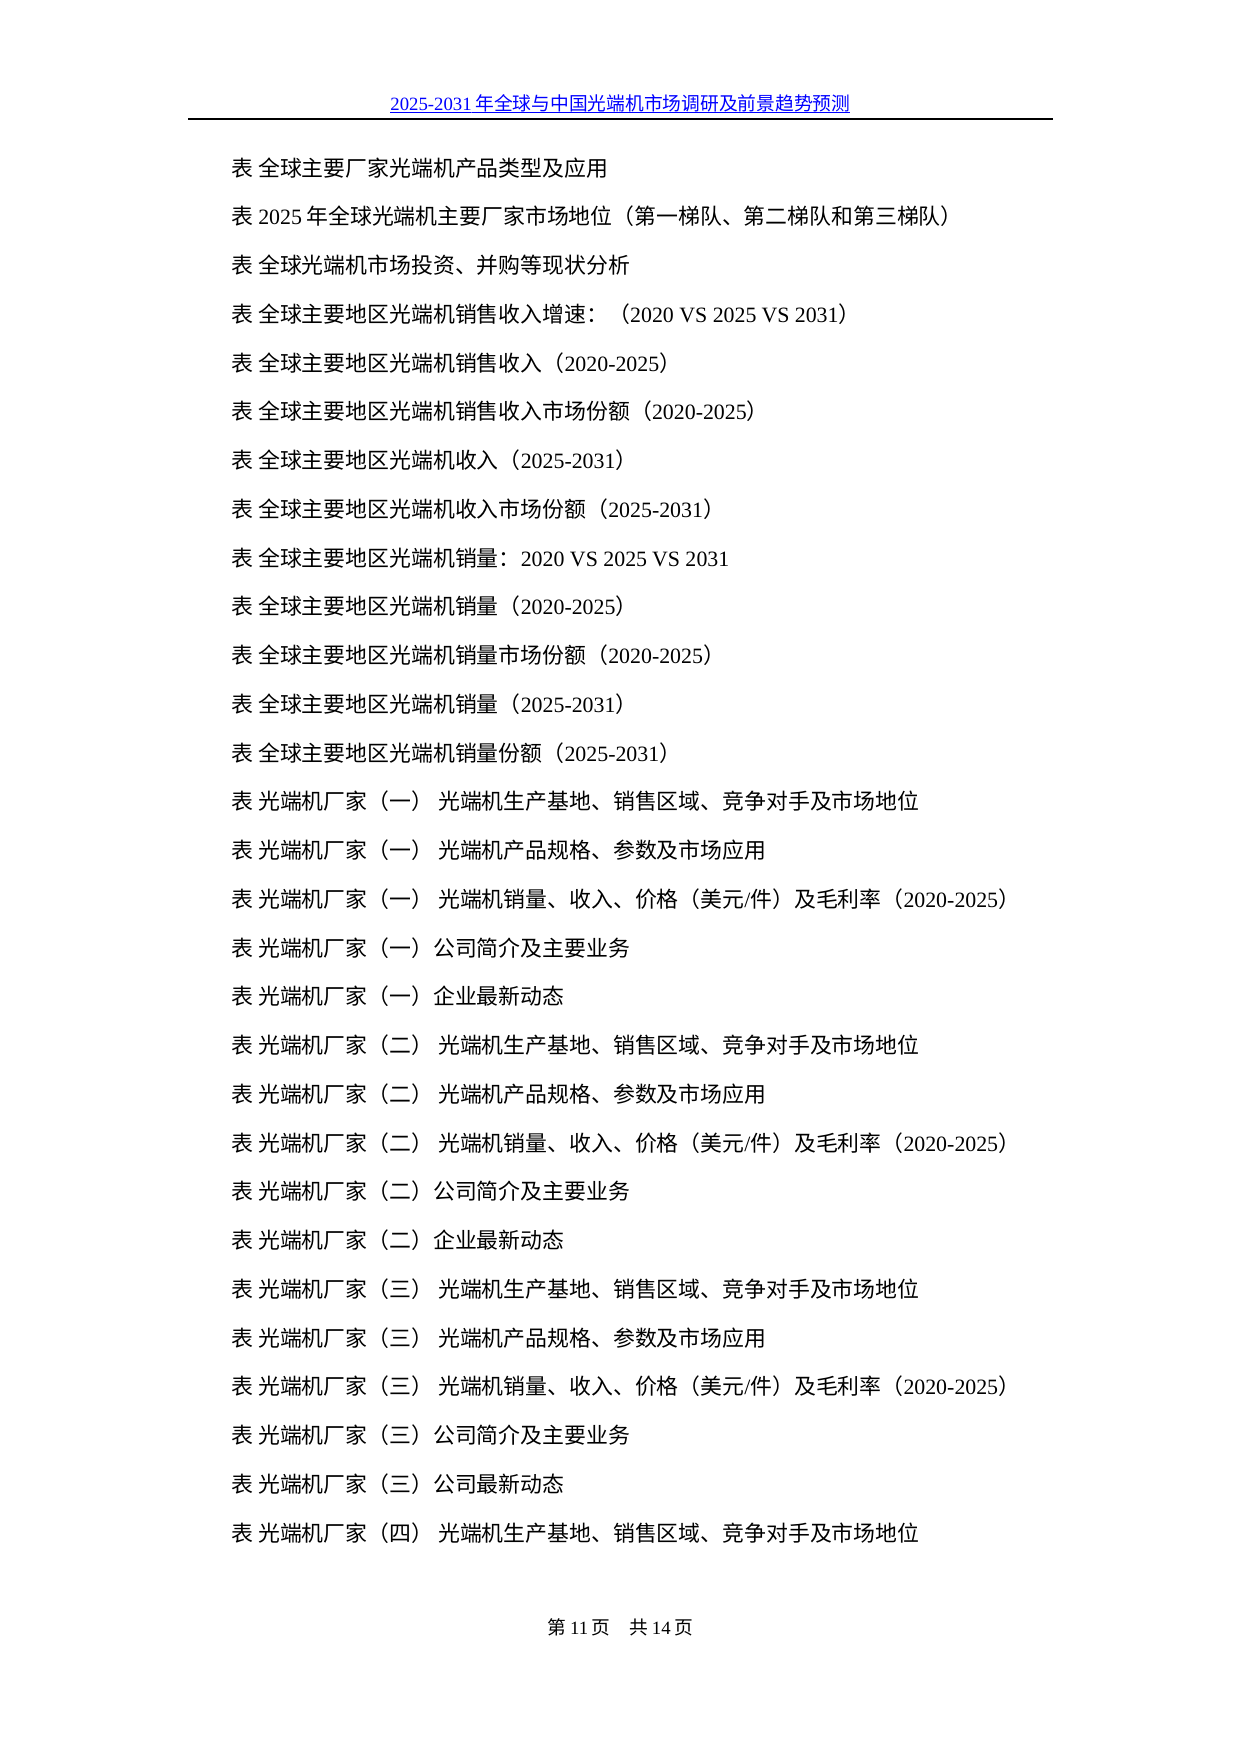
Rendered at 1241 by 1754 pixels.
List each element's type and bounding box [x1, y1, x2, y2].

text [187, 150, 1053, 1548]
